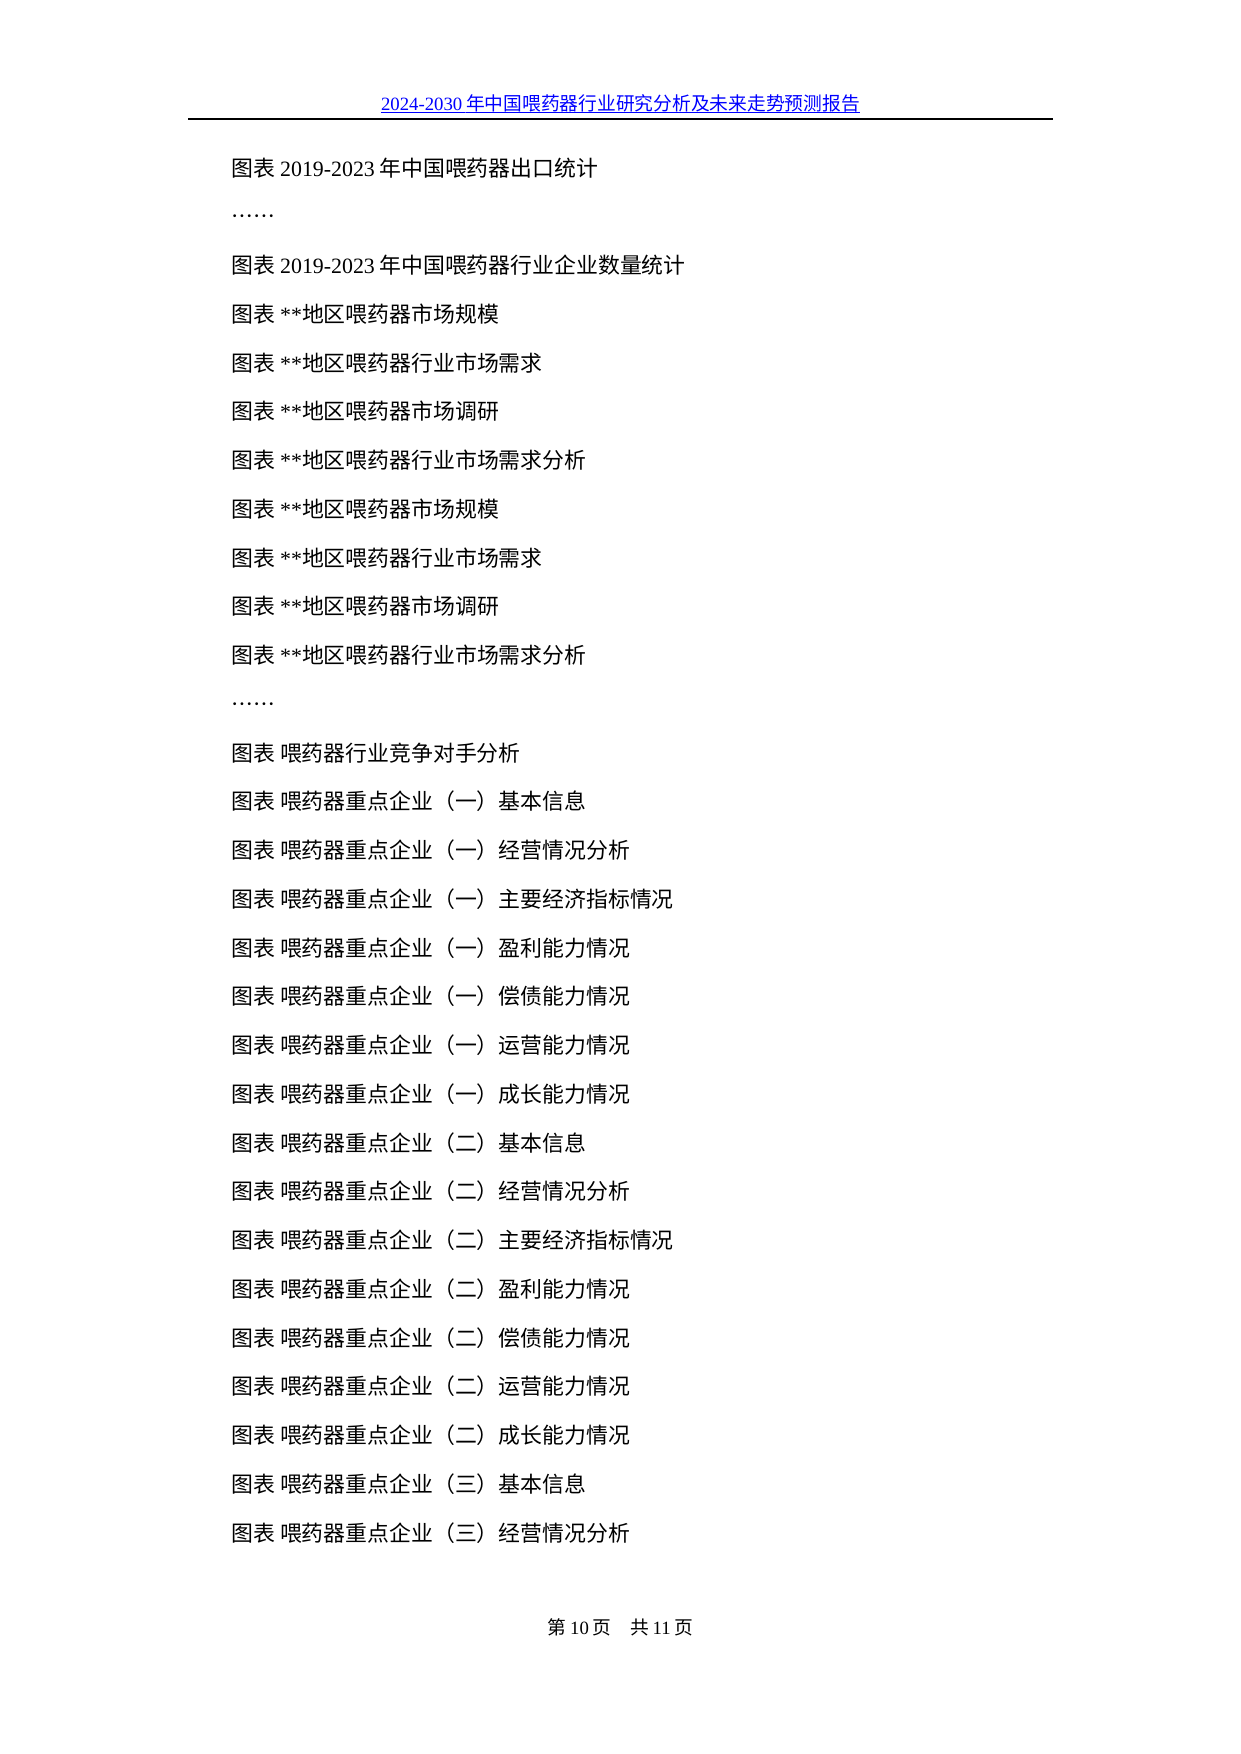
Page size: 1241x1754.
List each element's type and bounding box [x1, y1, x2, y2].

text [187, 150, 1053, 1548]
